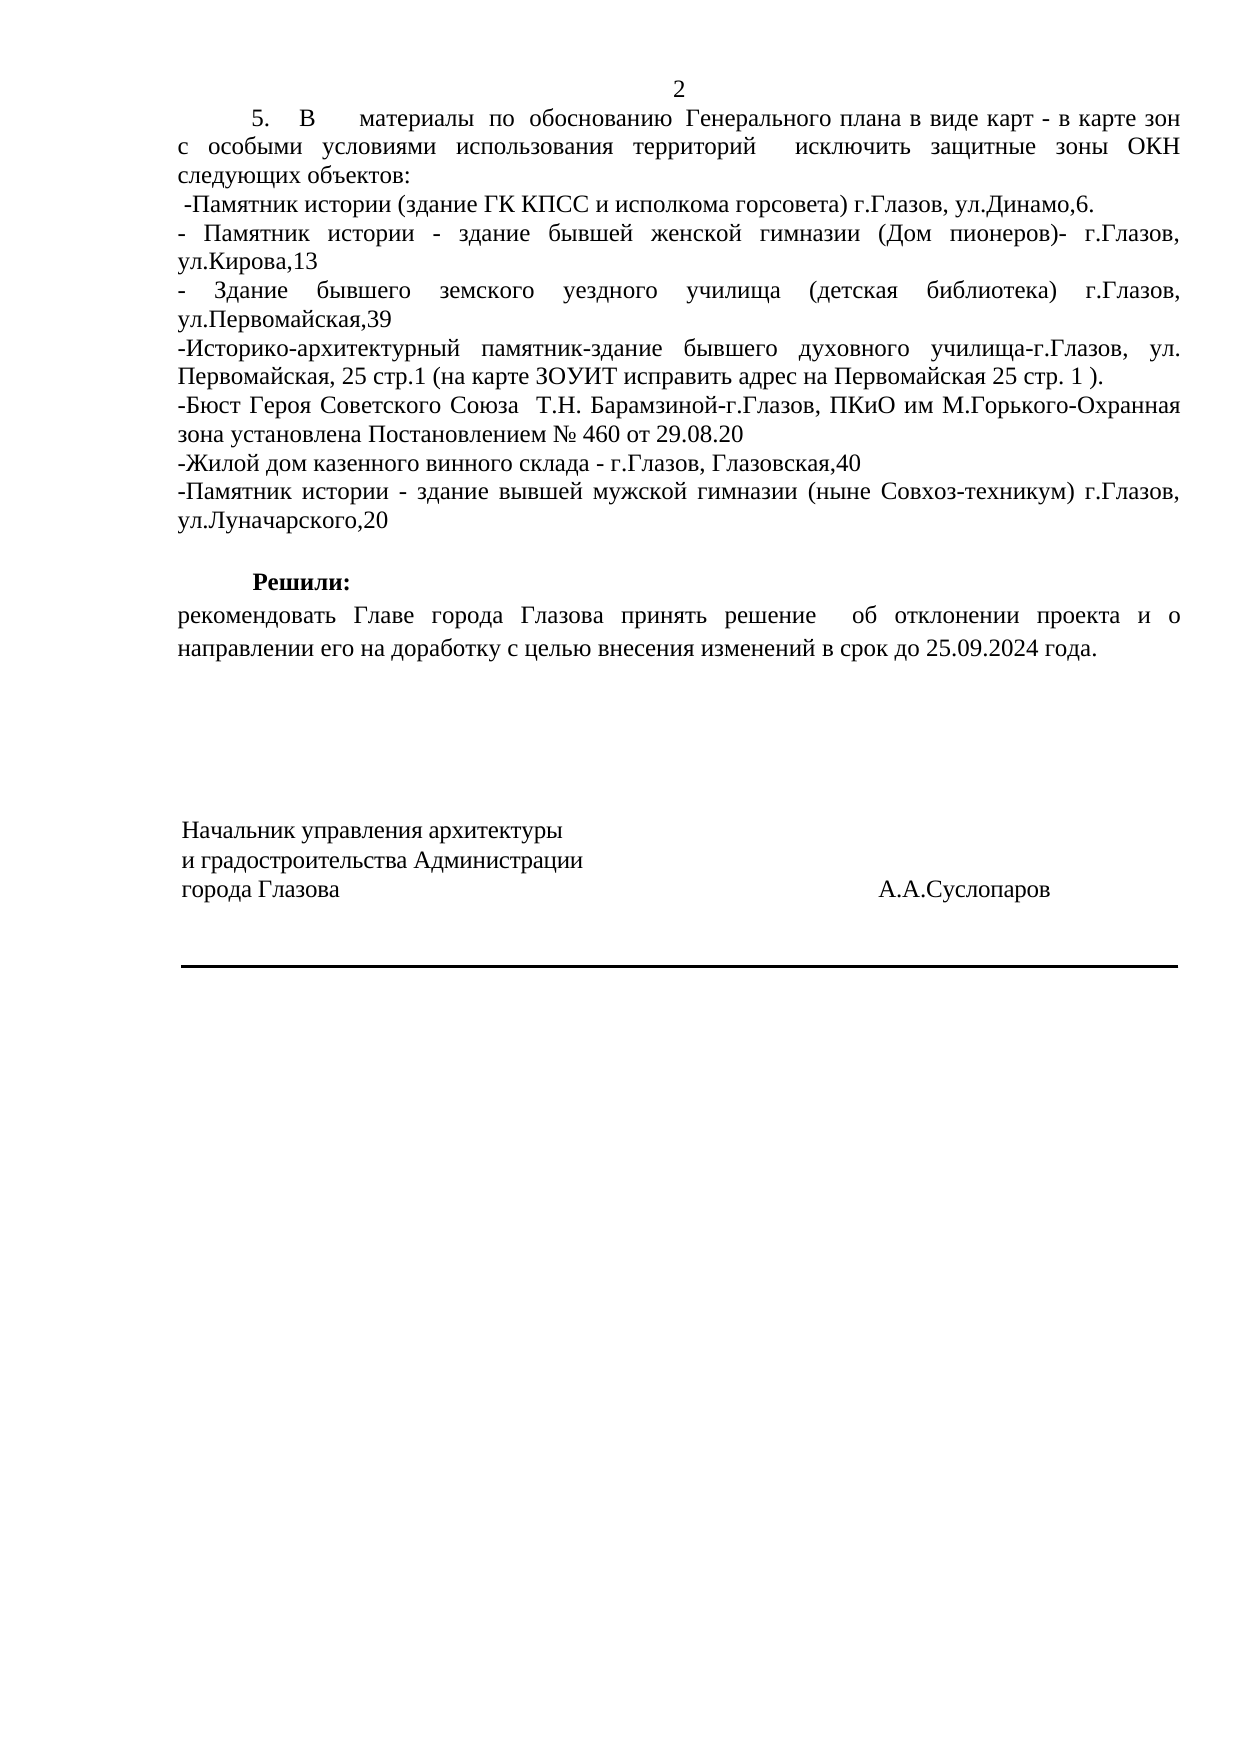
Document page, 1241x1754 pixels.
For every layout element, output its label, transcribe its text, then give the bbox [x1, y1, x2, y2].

text - Памятник истории - здание бывшей женской гимназии (Дом пионеров)- г.Глазов, ул.Кирова,13 [177, 218, 1181, 275]
text Решили: [177, 567, 1181, 596]
text -Памятник истории - здание вывшей мужской гимназии (ныне Совхоз-техникум) г.Глазов, ул.Луначарского,20 [177, 476, 1181, 534]
text города Глазова А.А.Суслопаров [181, 875, 1178, 903]
text рекомендовать Главе города Глазова принять решение об отклонении проекта и о направлении его на доработку с целью внесения изменений в срок до 25.09.2024 года. [177, 600, 1181, 662]
text -Жилой дом казенного винного склада - г.Глазов, Глазовская,40 [177, 448, 1181, 476]
text и градостроительства Администрации [181, 845, 1178, 874]
text - Здание бывшего земского уездного училища (детская библиотека) г.Глазов, ул.Первомайская,39 [177, 275, 1181, 333]
text 5. В материалы по обоснованию Генерального плана в виде карт - в карте зон с особыми условиями использования территорий исключить защитные зоны ОКН следующих объектов: [177, 103, 1181, 189]
text -Историко-архитектурный памятник-здание бывшего духовного училища-г.Глазов, ул. Первомайская, 25 стр.1 (на карте ЗОУИТ исправить адрес на Первомайская 25 стр. 1 ). [177, 333, 1181, 390]
text -Бюст Героя Советского Союза Т.Н. Барамзиной-г.Глазов, ПКиО им М.Горького-Охранная зона установлена Постановлением № 460 от 29.08.20 [177, 390, 1181, 448]
text -Памятник истории (здание ГК КПСС и исполкома горсовета) г.Глазов, ул.Динамо,6. [177, 189, 1181, 218]
text Начальник управления архитектуры [181, 816, 1178, 844]
